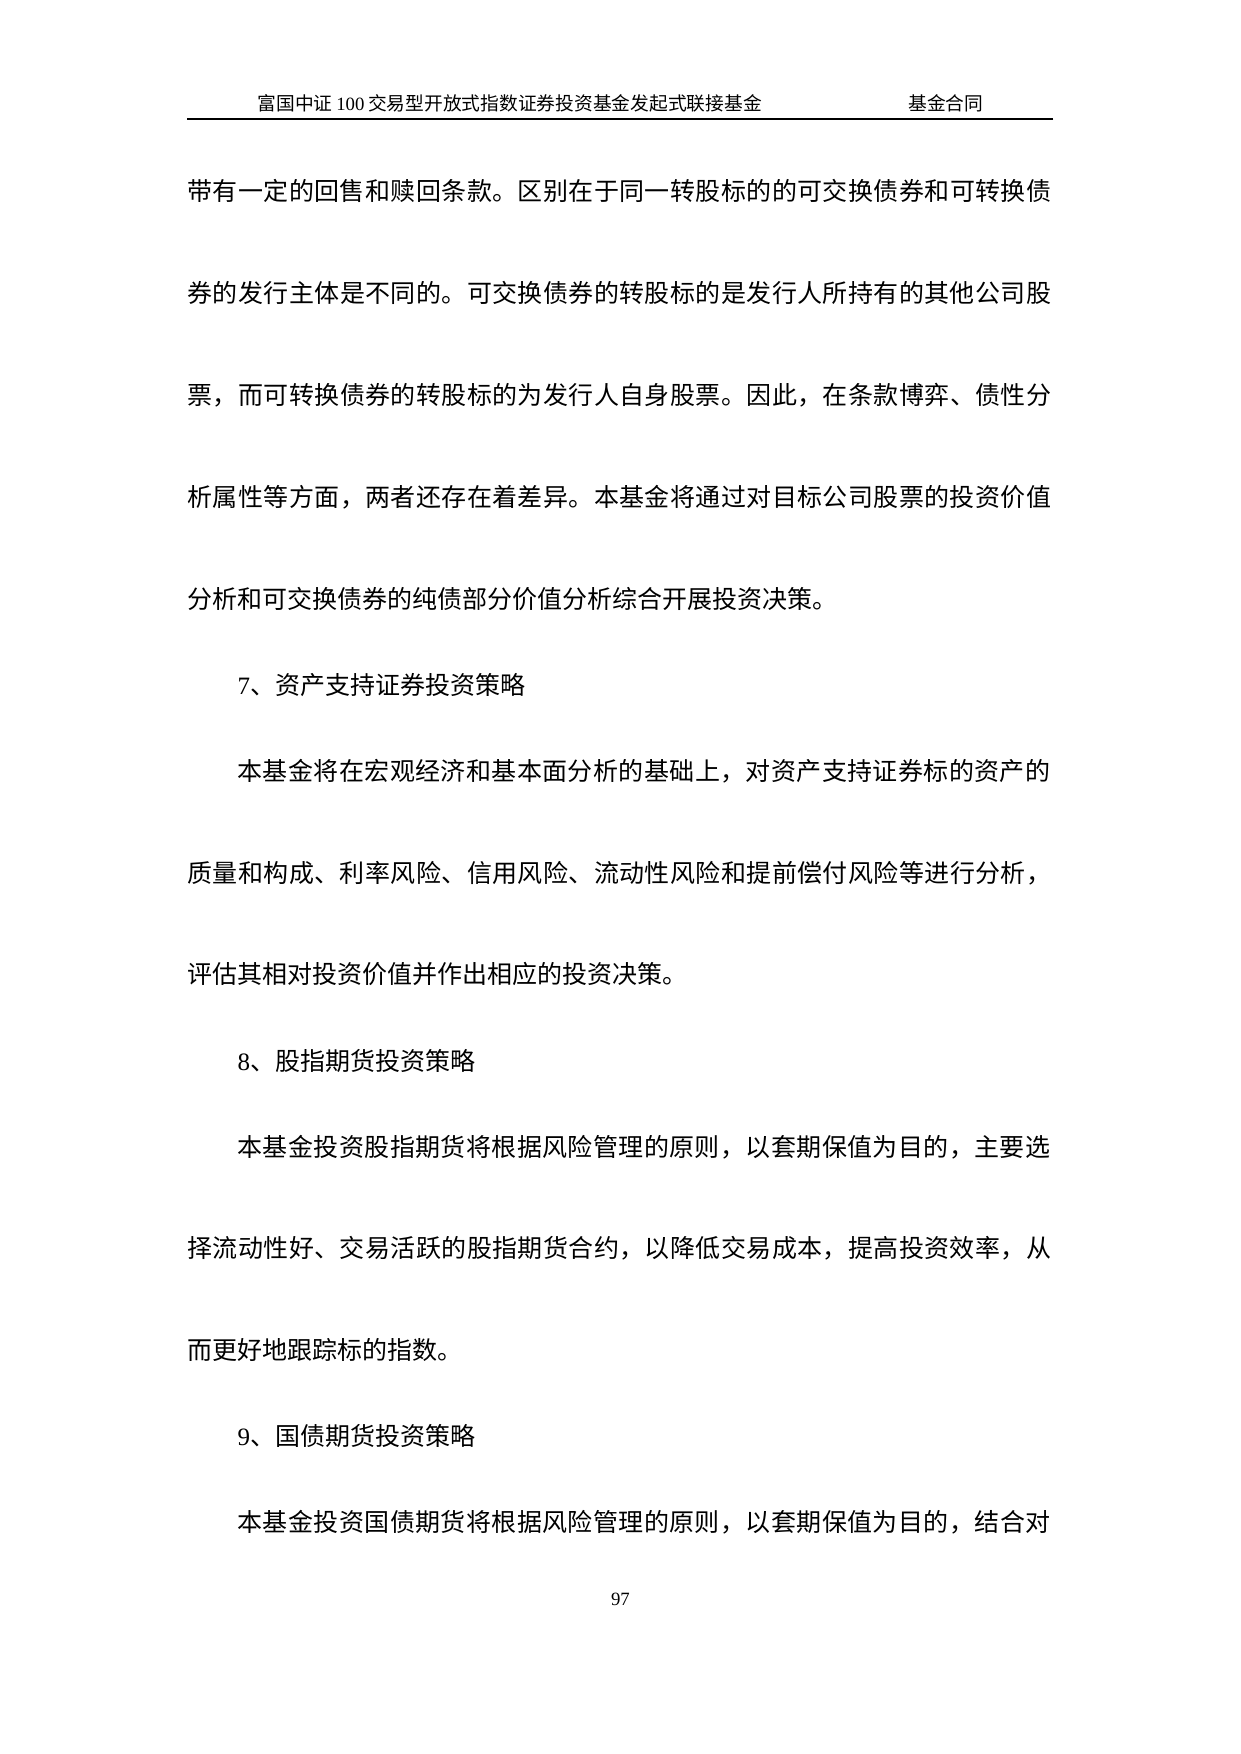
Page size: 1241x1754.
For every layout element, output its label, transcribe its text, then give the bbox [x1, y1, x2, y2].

list 国债期货投资策略 [187, 1401, 1053, 1469]
list 资产支持证券投资策略 [187, 649, 1053, 717]
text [187, 1487, 1053, 1555]
list 股指期货投资策略 [187, 1025, 1053, 1093]
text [187, 156, 1053, 631]
text 本基金将在宏观经济和基本面分析的基础上，对资产支持证券标的资产的质量和构成、利率风险、信用风险、流动性风险和提前偿付风险等进行分析，评估其相对投资价值并作出相应的投资决策。 [187, 735, 1053, 1007]
text 本基金投资股指期货将根据风险管理的原则，以套期保值为目的，主要选择流动性好、交易活跃的股指期货合约，以降低交易成本，提高投资效率，从而更好地跟踪标的指数。 [187, 1111, 1053, 1383]
